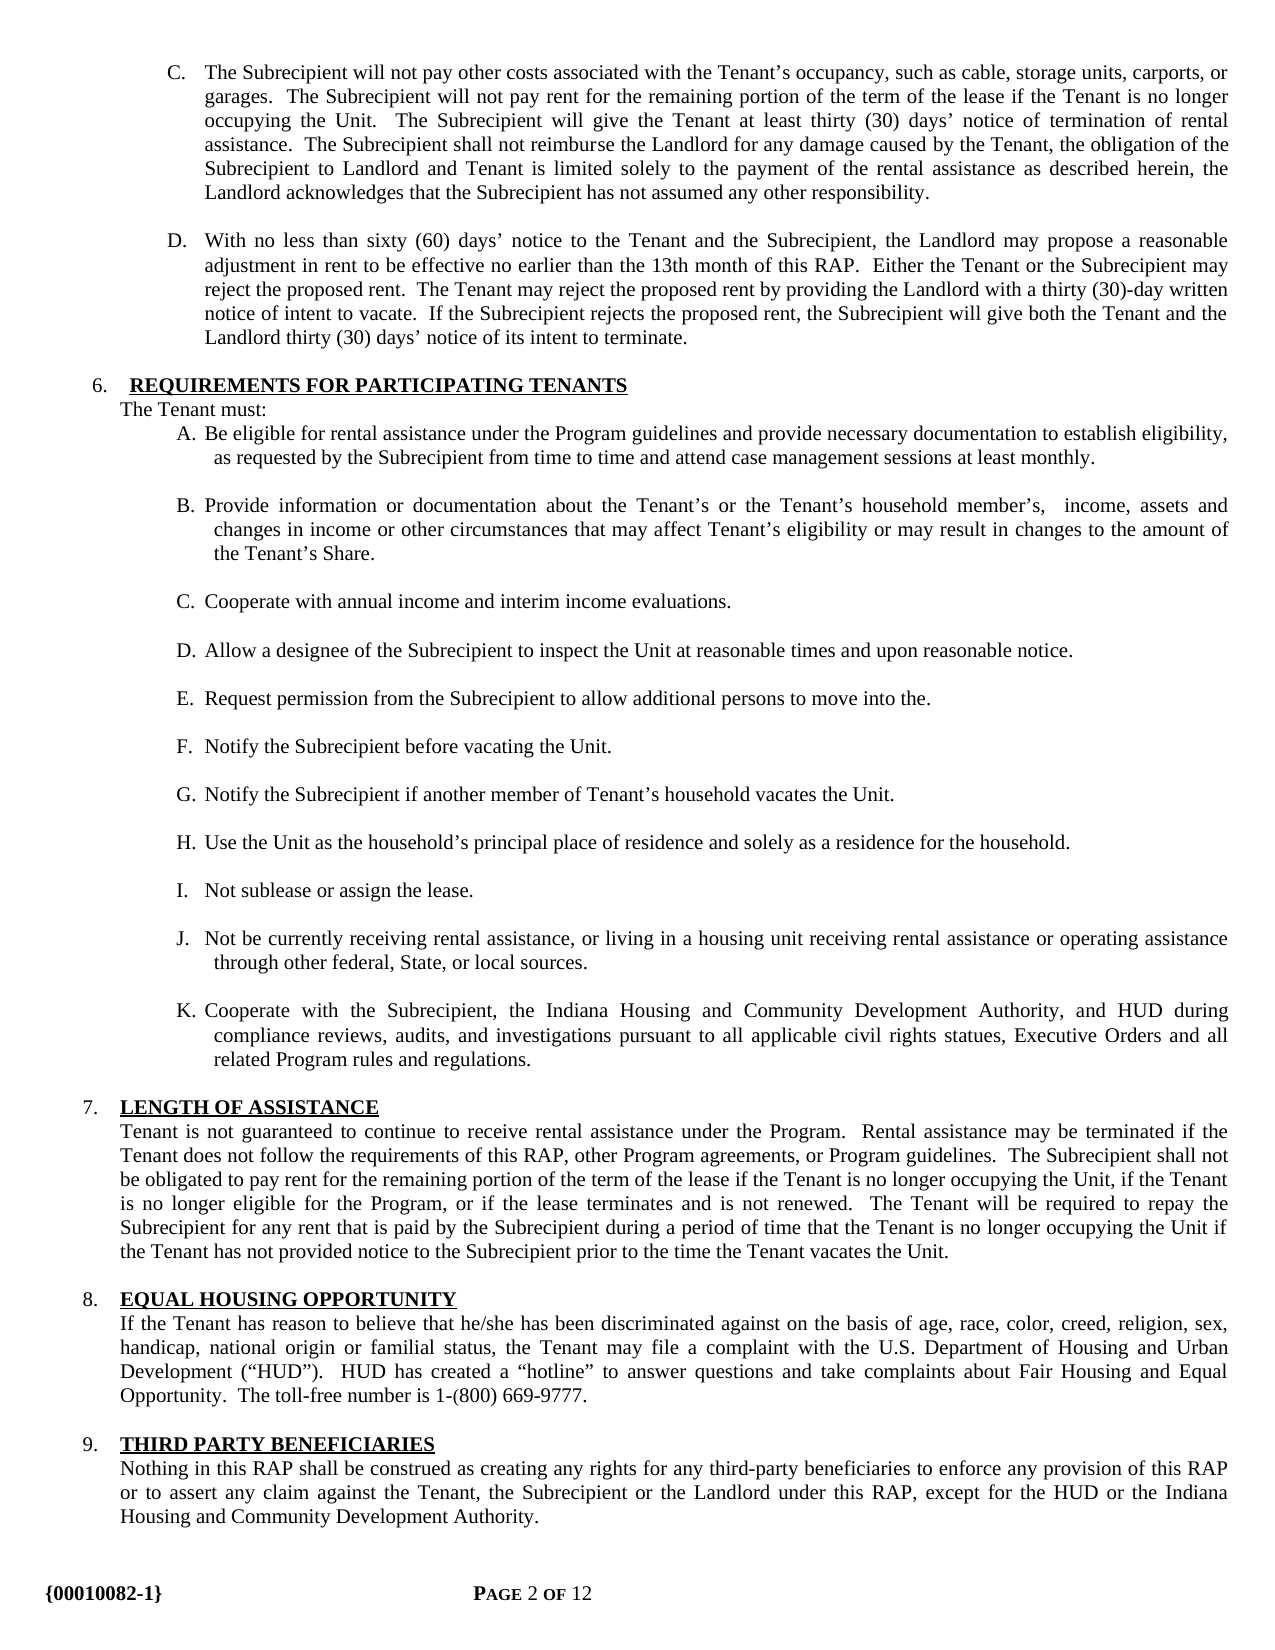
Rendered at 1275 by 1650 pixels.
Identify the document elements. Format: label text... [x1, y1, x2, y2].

text If the Tenant has reason to believe that he/she has been discriminated against on the basis of age, race, color, creed, religion, sex, handicap, national origin or familial status, the Tenant may file a complaint with the U.S. Department of Housing and Urban Development (“HUD”). HUD has created a “hotline” to answer questions and take complaints about Fair Housing and Equal Opportunity. The toll-free number is 1-(800) 669-9777. [120, 1311, 1230, 1407]
list Notify the Subrecipient if another member of Tenant’s household vacates the Unit. [176, 782, 1230, 806]
list Request permission from the Subrecipient to allow additional persons to move into the. [176, 686, 1230, 710]
list Notify the Subrecipient before vacating the Unit. [176, 734, 1230, 758]
list Use the Unit as the household’s principal place of residence and solely as a residence for the household. [176, 830, 1230, 854]
list Not sublease or assign the lease. [176, 878, 1230, 902]
list THIRD PARTY BENEFICIARIES [82, 1432, 1230, 1456]
list With no less than sixty (60) days’ notice to the Tenant and the Subrecipient, the Landlord may propose a reasonable adjustment in rent to be effective no earlier than the 13th month of this RAP. Either the Tenant or the Subrecipient may reject the proposed rent. The Tenant may reject the proposed rent by providing the Landlord with a thirty (30)-day written notice of intent to vacate. If the Subrecipient rejects the proposed rent, the Subrecipient will give both the Tenant and the Landlord thirty (30) days’ notice of its intent to terminate. [167, 228, 1230, 349]
text Tenant is not guaranteed to continue to receive rental assistance under the Program. Rental assistance may be terminated if the Tenant does not follow the requirements of this RAP, other Program agreements, or Program guidelines. The Subrecipient shall not be obligated to pay rent for the remaining portion of the term of the lease if the Tenant is no longer occupying the Unit, if the Tenant is no longer eligible for the Program, or if the lease terminates and is not renewed. The Tenant will be required to repay the Subrecipient for any rent that is paid by the Subrecipient during a period of time that the Tenant is no longer occupying the Unit if the Tenant has not provided notice to the Subrecipient prior to the time the Tenant vacates the Unit. [120, 1119, 1230, 1263]
list Provide information or documentation about the Tenant’s or the Tenant’s household member’s, income, assets and changes in income or other circumstances that may affect Tenant’s eligibility or may result in changes to the amount of the Tenant’s Share. [176, 493, 1230, 565]
list The Subrecipient will not pay other costs associated with the Tenant’s occupancy, such as cable, storage units, carports, or garages. The Subrecipient will not pay rent for the remaining portion of the term of the lease if the Tenant is no longer occupying the Unit. The Subrecipient will give the Tenant at least thirty (30) days’ notice of termination of rental assistance. The Subrecipient shall not reimburse the Landlord for any damage caused by the Tenant, the obligation of the Subrecipient to Landlord and Tenant is limited solely to the payment of the rental assistance as described herein, the Landlord acknowledges that the Subrecipient has not assumed any other responsibility. [167, 60, 1230, 204]
list Cooperate with the Subrecipient, the Indiana Housing and Community Development Authority, and HUD during compliance reviews, audits, and investigations pursuant to all applicable civil rights statues, Executive Orders and all related Program rules and regulations. [176, 998, 1230, 1071]
text The Tenant must: [120, 397, 1230, 421]
list Be eligible for rental assistance under the Program guidelines and provide necessary documentation to establish eligibility, as requested by the Subrecipient from time to time and attend case management sessions at least monthly. [176, 421, 1230, 469]
list LENGTH OF ASSISTANCE [82, 1095, 1230, 1119]
list EQUAL HOUSING OPPORTUNITY [82, 1287, 1230, 1311]
list Cooperate with annual income and interim income evaluations. [176, 589, 1230, 613]
list Allow a designee of the Subrecipient to inspect the Unit at reasonable times and upon reasonable notice. [176, 637, 1230, 662]
text Nothing in this RAP shall be construed as creating any rights for any third-party beneficiaries to enforce any provision of this RAP or to assert any claim against the Tenant, the Subrecipient or the Landlord under this RAP, except for the HUD or the Indiana Housing and Community Development Authority. [120, 1456, 1230, 1528]
list Not be currently receiving rental assistance, or living in a housing unit receiving rental assistance or operating assistance through other federal, State, or local sources. [176, 926, 1230, 974]
list REQUIREMENTS FOR PARTICIPATING TENANTS [92, 373, 1230, 397]
